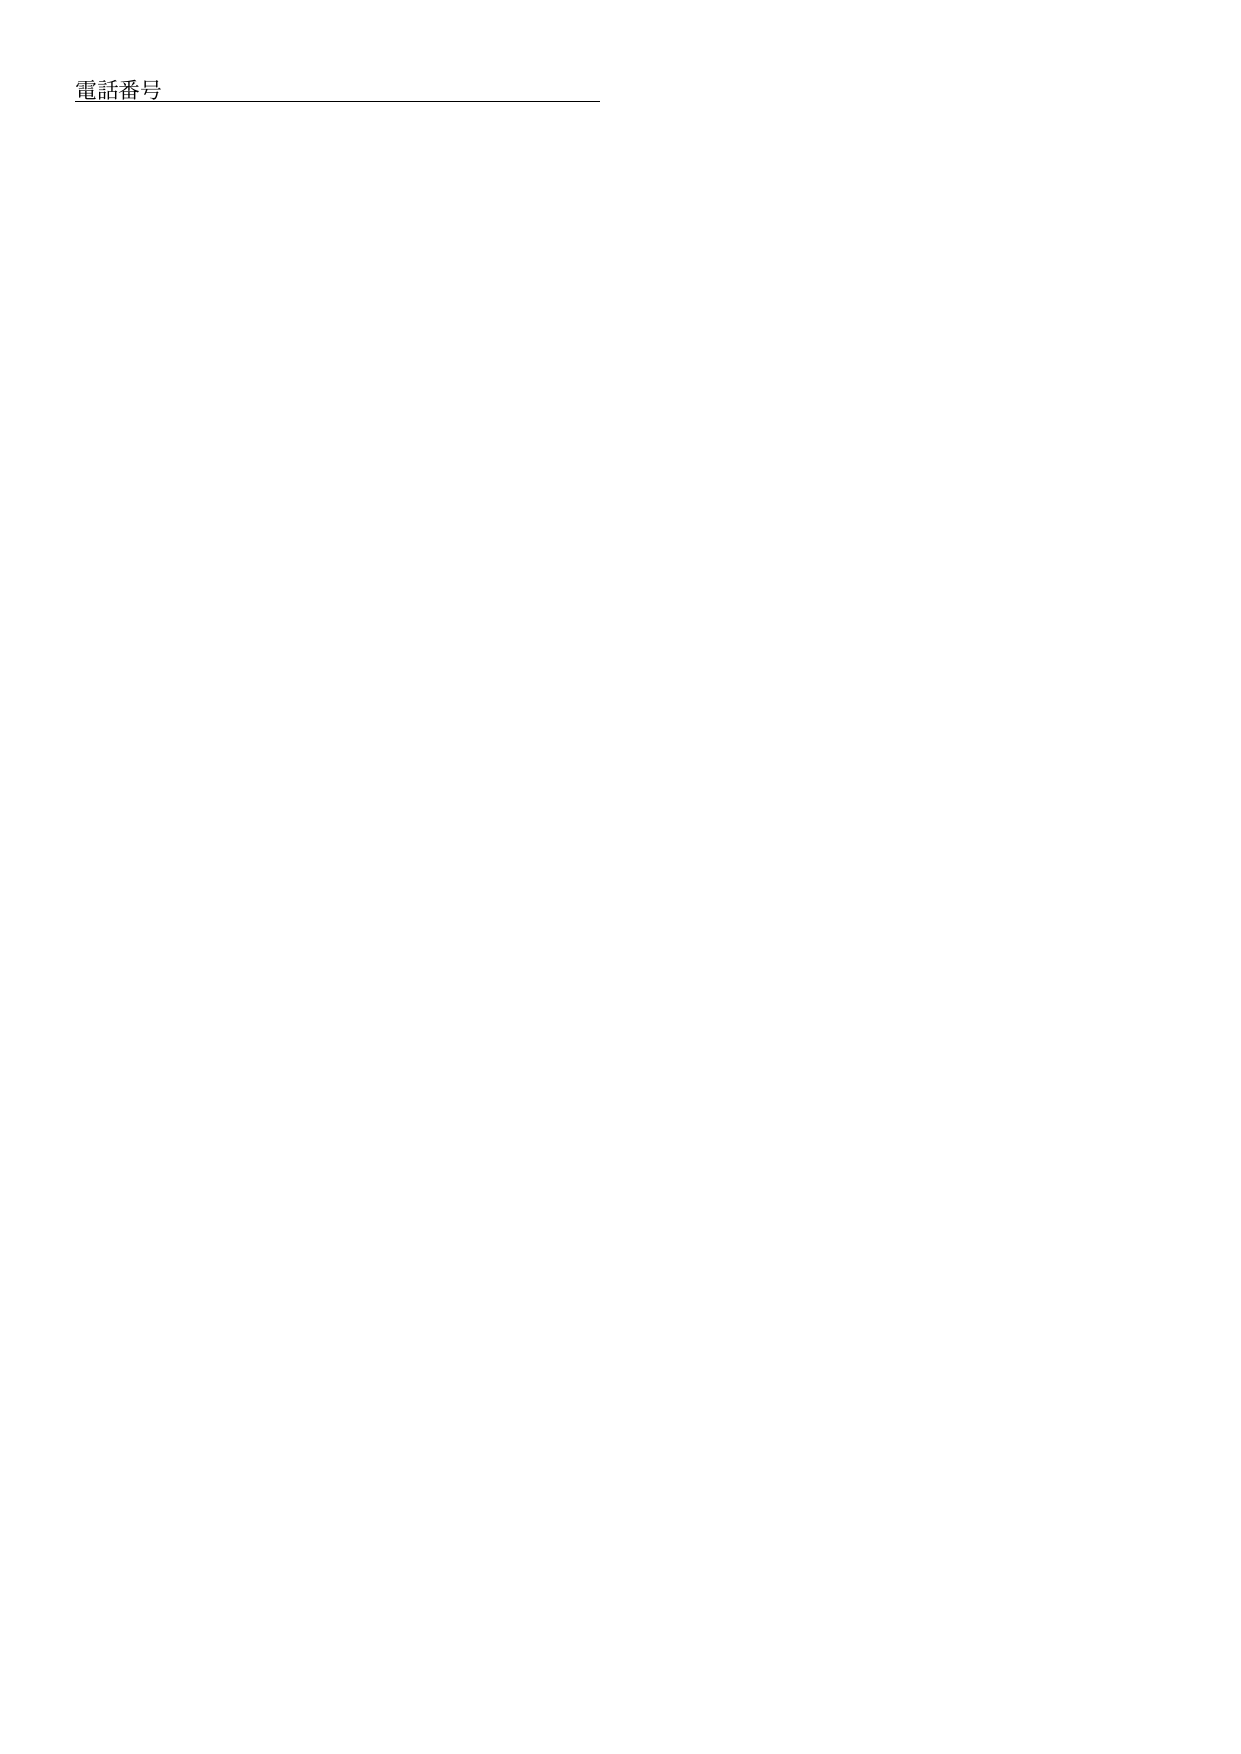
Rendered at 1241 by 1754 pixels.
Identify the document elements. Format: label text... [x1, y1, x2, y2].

text 電話番号 [75, 71, 1165, 108]
